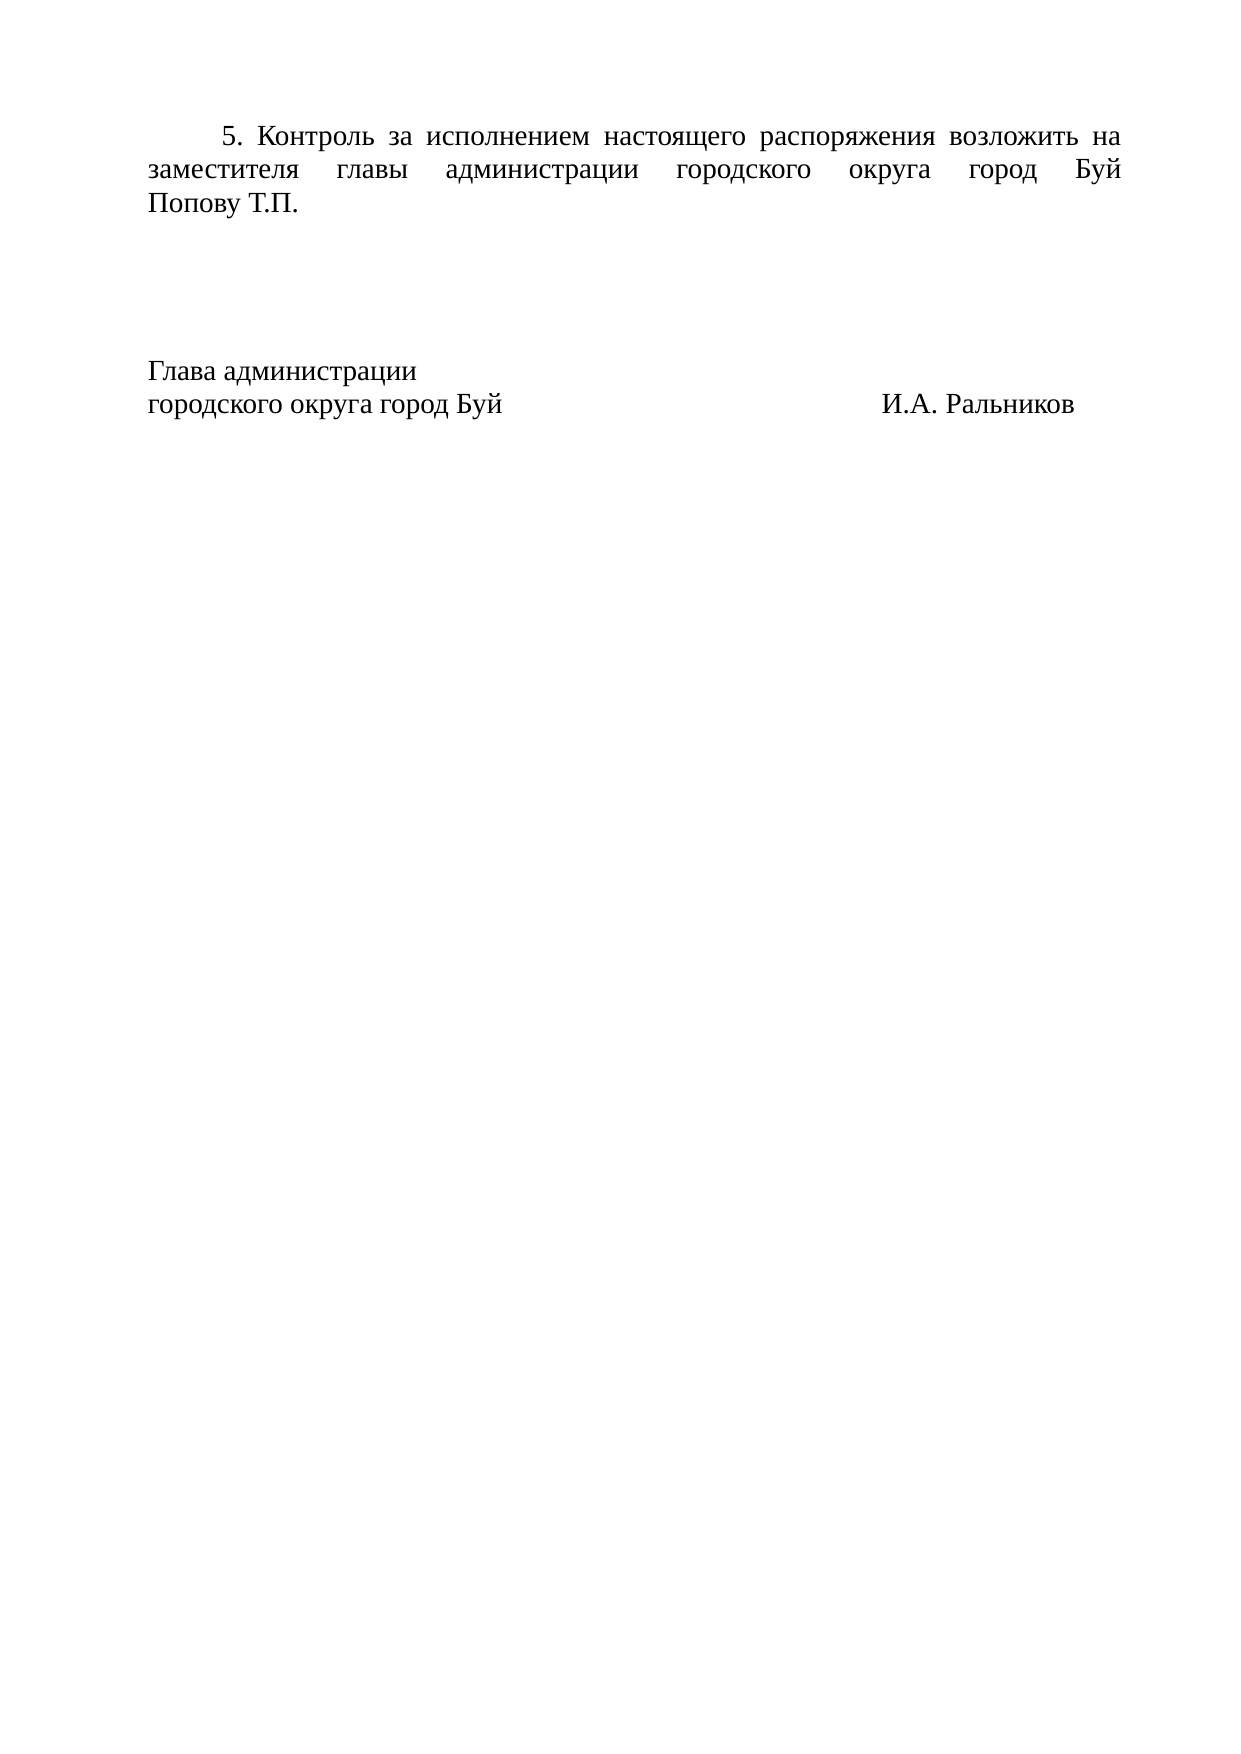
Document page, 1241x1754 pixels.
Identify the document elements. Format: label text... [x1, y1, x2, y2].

text городского округа город Буй И.А. Ральников [148, 386, 1122, 420]
text Глава администрации [148, 353, 1122, 386]
text 5. Контроль за исполнением настоящего распоряжения возложить на заместителя главы администрации городского округа город Буй Попову Т.П. [148, 118, 1122, 219]
